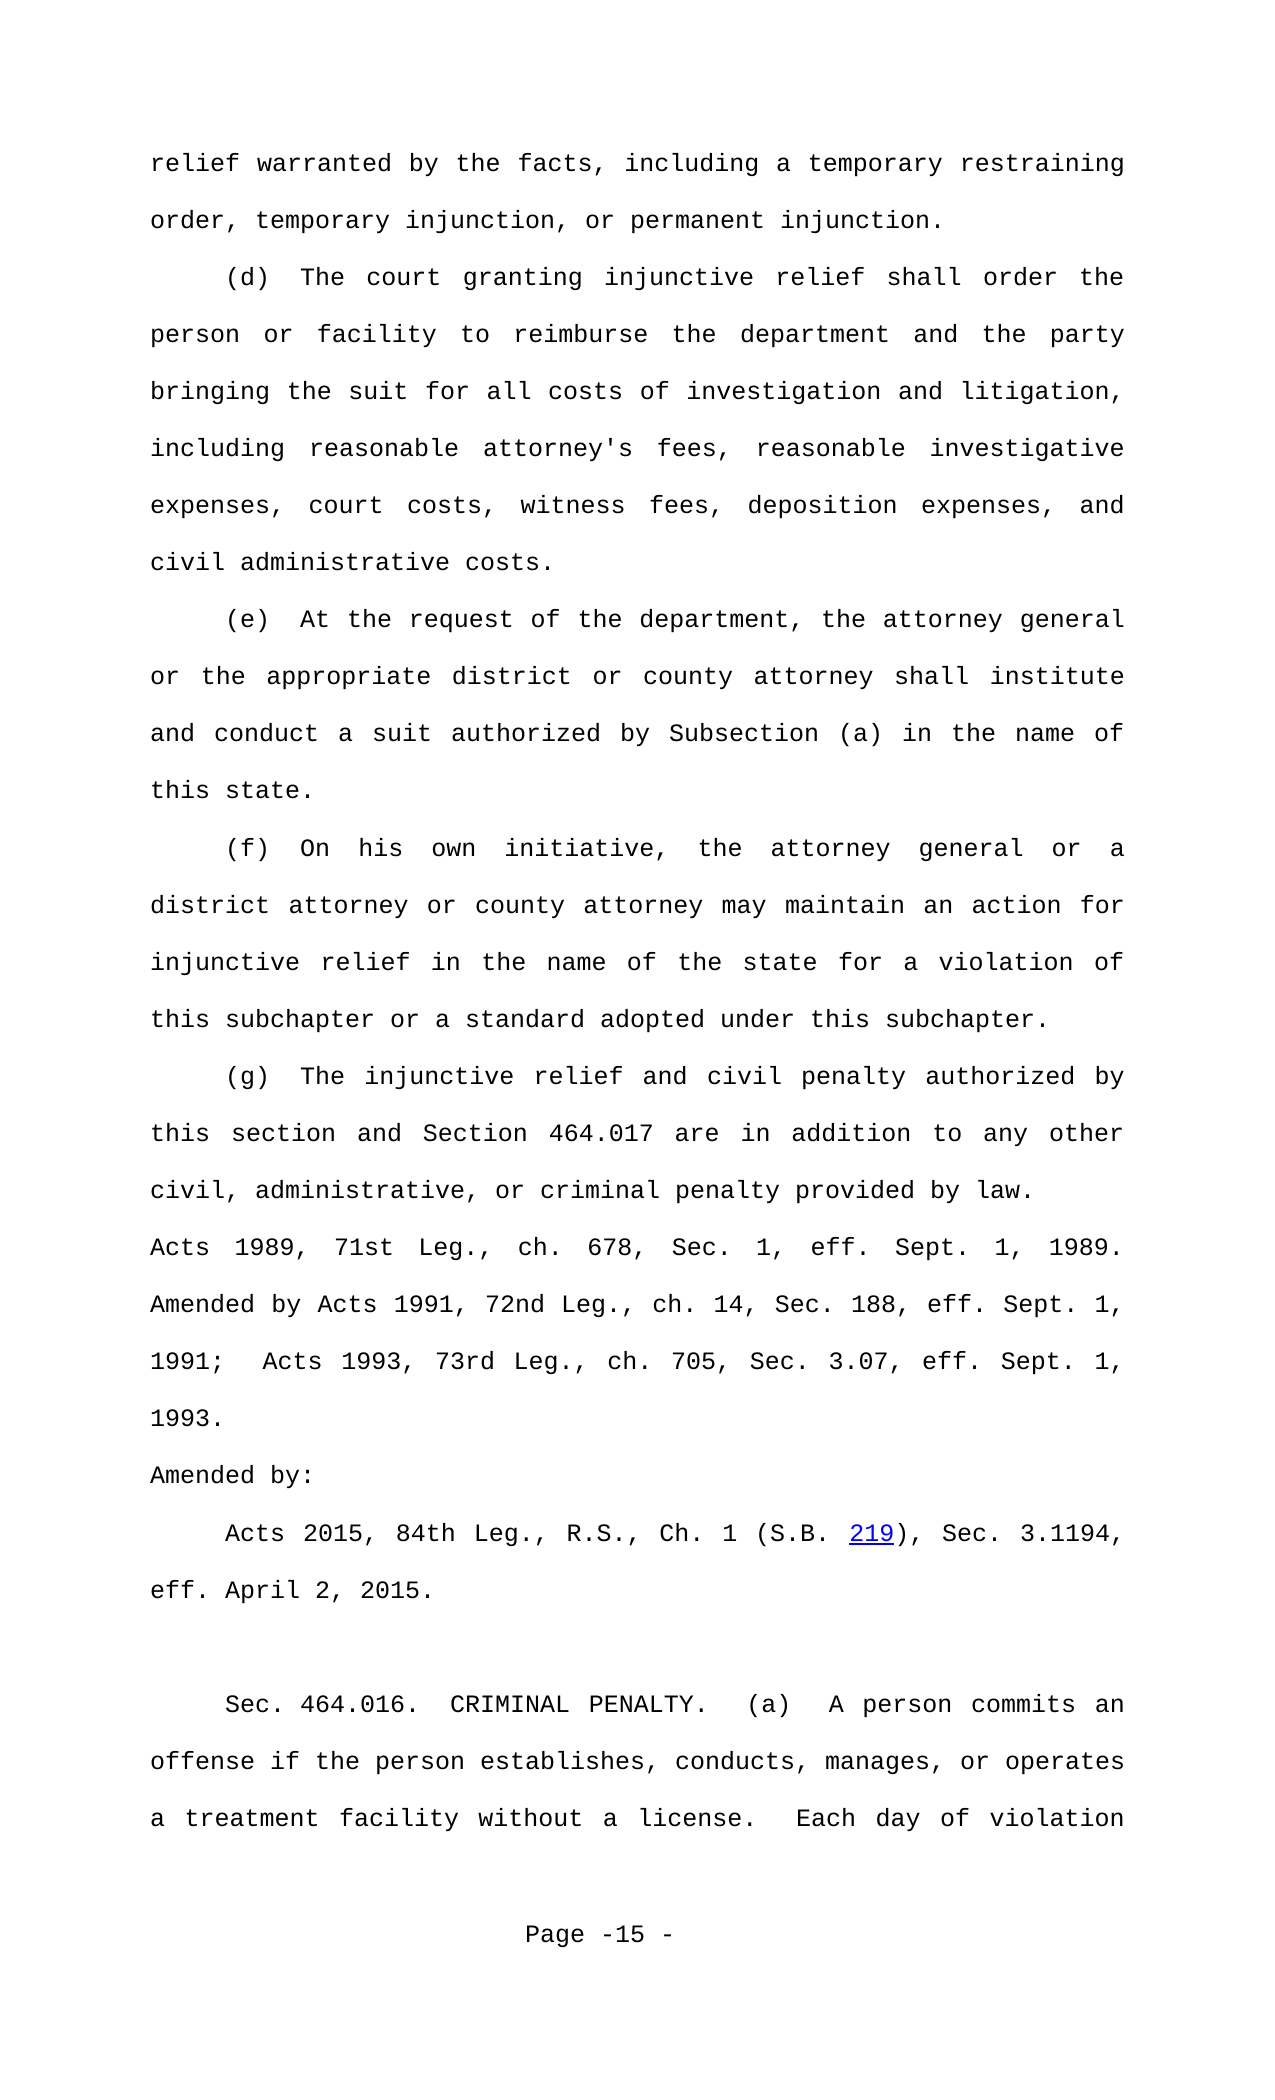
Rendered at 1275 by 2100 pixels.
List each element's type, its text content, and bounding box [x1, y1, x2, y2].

text Acts 2015, 84th Leg., R.S., Ch. 1 (S.B. 219), Sec. 3.1194, eff. April 2, 2015. [150, 1520, 1125, 1606]
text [150, 150, 1125, 236]
text (d) The court granting injunctive relief shall order the person or facility to reimburse the department and the party bringing the suit for all costs of investigation and litigation, including reasonable attorney's fees, reasonable investigative expenses, court costs, witness fees, deposition expenses, and civil administrative costs. [150, 264, 1125, 578]
text Amended by: [150, 1463, 1125, 1491]
text (e) At the request of the department, the attorney general or the appropriate district or county attorney shall institute and conduct a suit authorized by Subsection (a) in the name of this state. [150, 607, 1125, 806]
text (f) On his own initiative, the attorney general or a district attorney or county attorney may maintain an action for injunctive relief in the name of the state for a violation of this subchapter or a standard adopted under this subchapter. [150, 835, 1125, 1035]
text (g) The injunctive relief and civil penalty authorized by this section and Section 464.017 are in addition to any other civil, administrative, or criminal penalty provided by law. [150, 1063, 1125, 1206]
text Acts 1989, 71st Leg., ch. 678, Sec. 1, eff. Sept. 1, 1989. Amended by Acts 1991, 72nd Leg., ch. 14, Sec. 188, eff. Sept. 1, 1991; Acts 1993, 73rd Leg., ch. 705, Sec. 3.07, eff. Sept. 1, 1993. [150, 1234, 1125, 1434]
